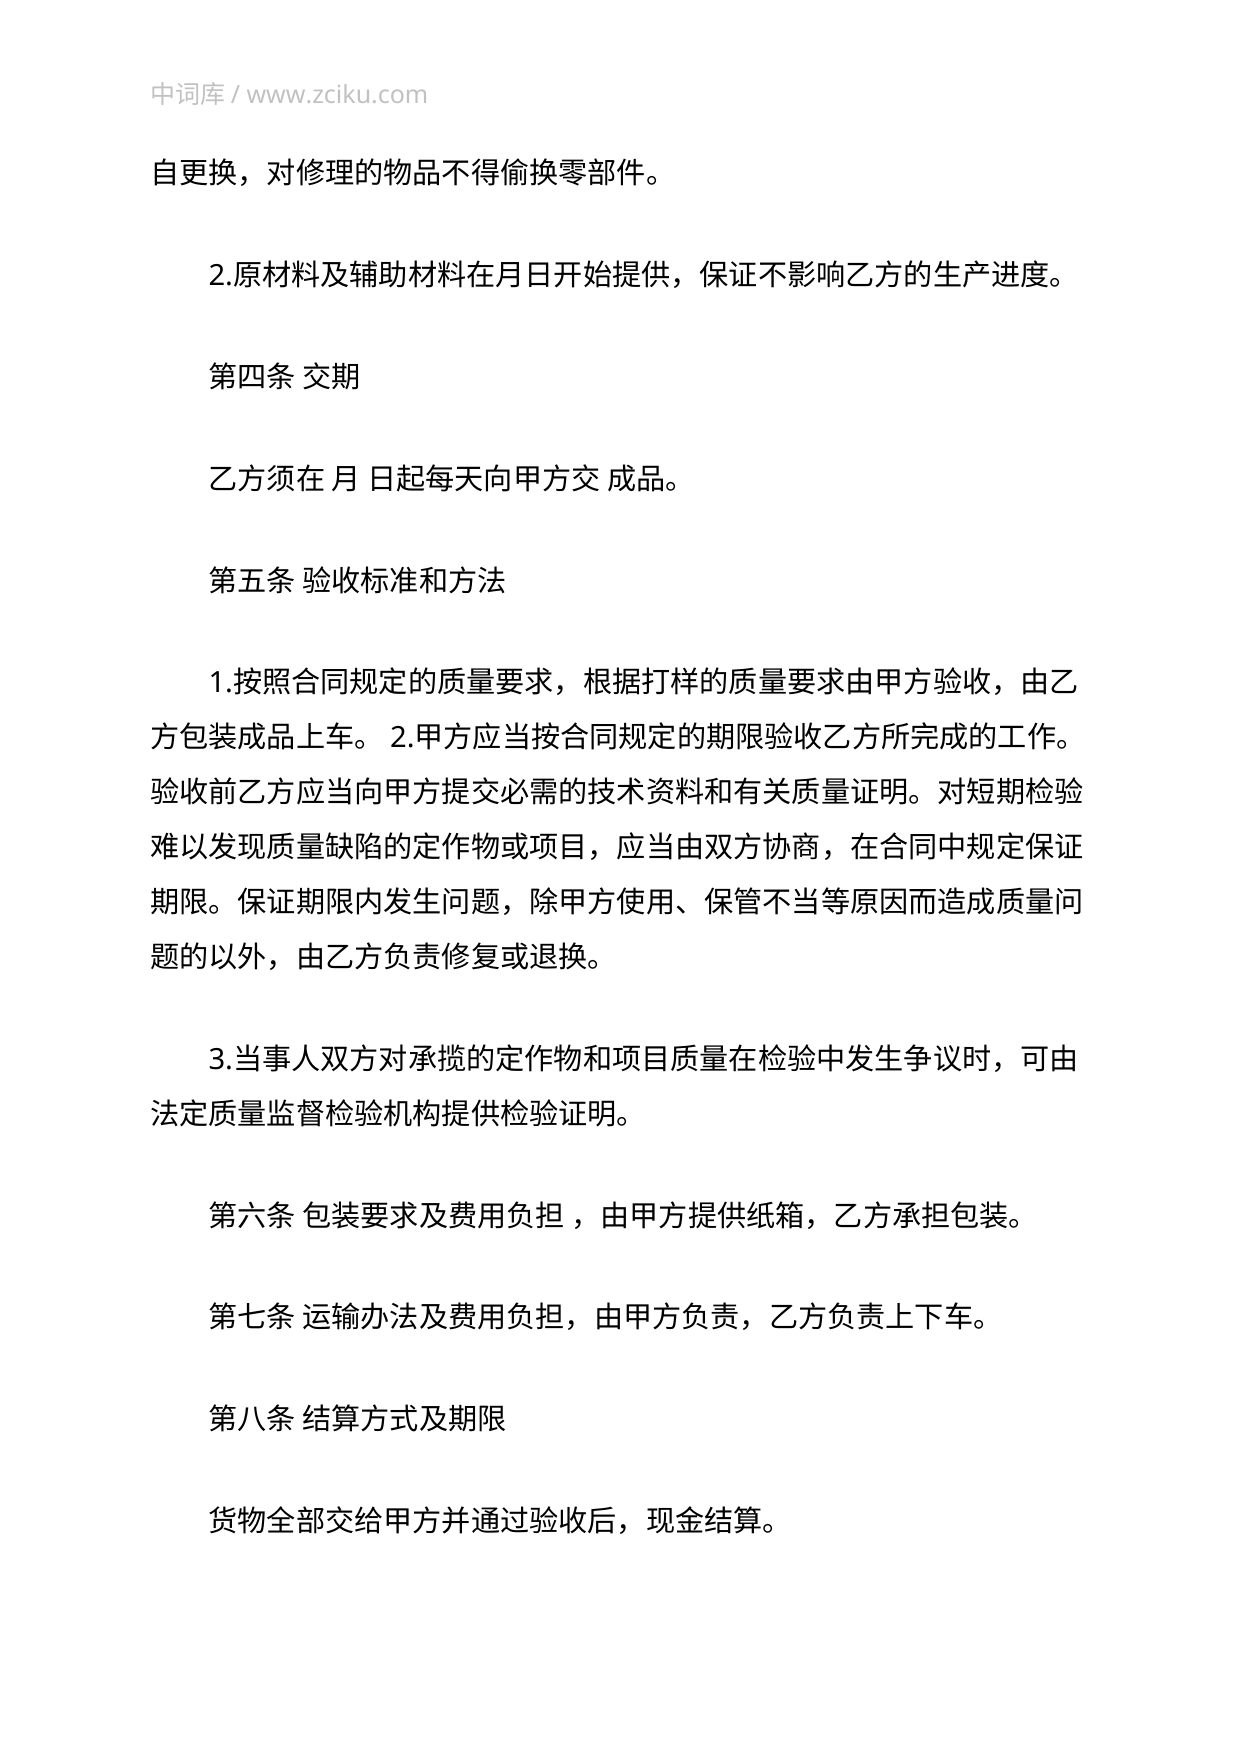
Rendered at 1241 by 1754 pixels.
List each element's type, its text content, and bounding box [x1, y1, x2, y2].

text 3.当事人双方对承揽的定作物和项目质量在检验中发生争议时，可由法定质量监督检验机构提供检验证明。 [150, 1036, 1090, 1133]
text 乙方须在 月 日起每天向甲方交 成品。 [150, 456, 1090, 498]
text 第四条 交期 [150, 354, 1090, 396]
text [150, 150, 1090, 192]
text 第五条 验收标准和方法 [150, 557, 1090, 599]
text 第八条 结算方式及期限 [150, 1396, 1090, 1438]
text 货物全部交给甲方并通过验收后，现金结算。 [150, 1498, 1090, 1540]
text 第七条 运输办法及费用负担，由甲方负责，乙方负责上下车。 [150, 1294, 1090, 1336]
text 1.按照合同规定的质量要求，根据打样的质量要求由甲方验收，由乙方包装成品上车。 2.甲方应当按合同规定的期限验收乙方所完成的工作。验收前乙方应当向甲方提交必需的技术资料和有关质量证明。对短期检验难以发现质量缺陷的定作物或项目，应当由双方协商，在合同中规定保证期限。保证期限内发生问题，除甲方使用、保管不当等原因而造成质量问题的以外，由乙方负责修复或退换。 [150, 659, 1090, 976]
text 2.原材料及辅助材料在月日开始提供，保证不影响乙方的生产进度。 [150, 252, 1090, 294]
text 第六条 包装要求及费用负担 ，由甲方提供纸箱，乙方承担包装。 [150, 1192, 1090, 1234]
